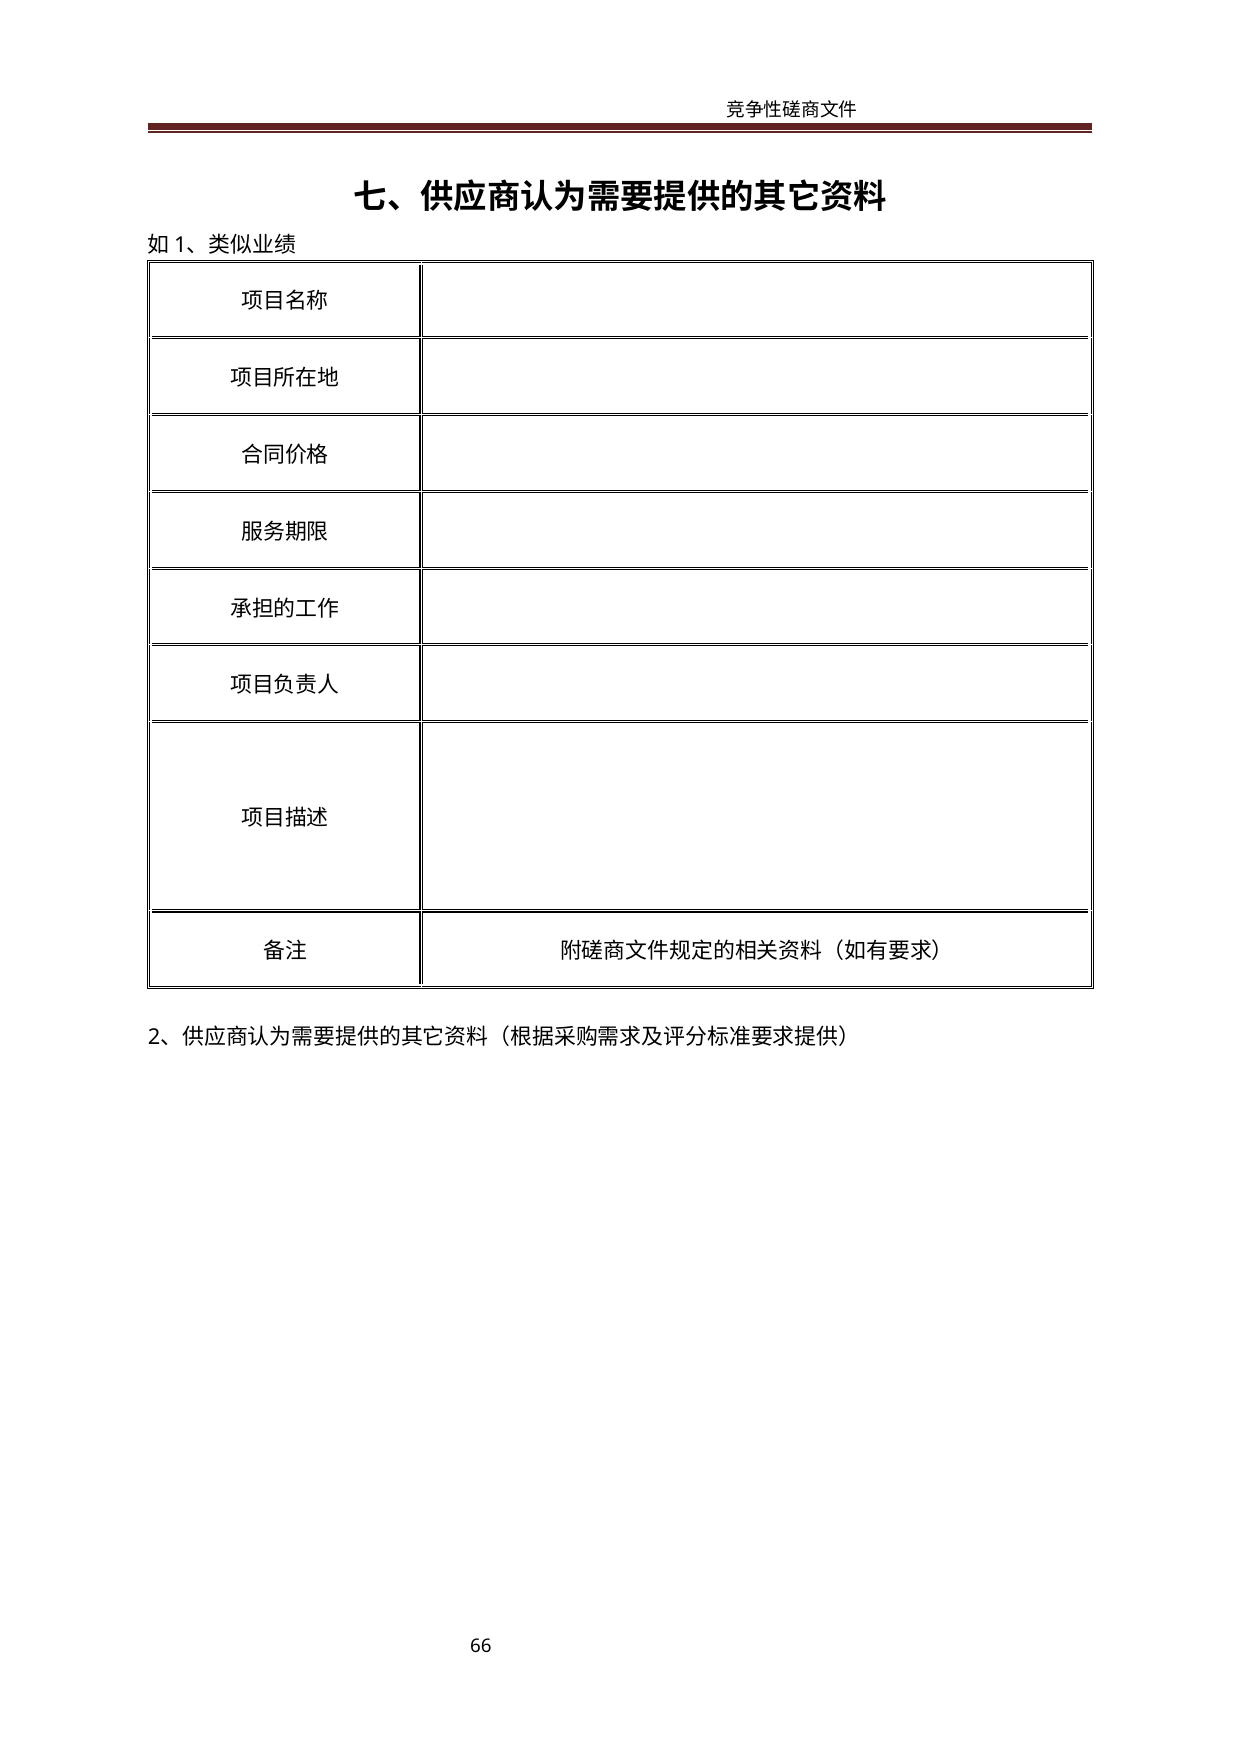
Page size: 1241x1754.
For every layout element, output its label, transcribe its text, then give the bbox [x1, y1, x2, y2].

table_cell 承担的工作 [150, 567, 420, 643]
table_header [421, 263, 1091, 336]
text 如1、类似业绩 [148, 227, 1092, 259]
table_cell [423, 567, 1091, 643]
subtitle 七、供应商认为需要提供的其它资料 [148, 162, 1092, 227]
table_cell 备注 [148, 909, 421, 986]
table_cell 项目负责人 [148, 643, 421, 720]
table_cell [423, 490, 1091, 567]
table_cell [421, 643, 1092, 720]
table_cell 项目所在地 [148, 336, 421, 413]
table_cell 项目描述 [148, 720, 421, 909]
table_cell 合同价格 [148, 413, 421, 490]
text 2、供应商认为需要提供的其它资料（根据采购需求及评分标准要求提供） [148, 1018, 1092, 1051]
table_cell [421, 413, 1092, 490]
table_cell [421, 720, 1092, 909]
table_header 项目名称 [150, 263, 421, 336]
table_cell 附磋商文件规定的相关资料（如有要求） [421, 909, 1092, 986]
table_cell [421, 336, 1092, 413]
table_cell 服务期限 [150, 490, 420, 567]
